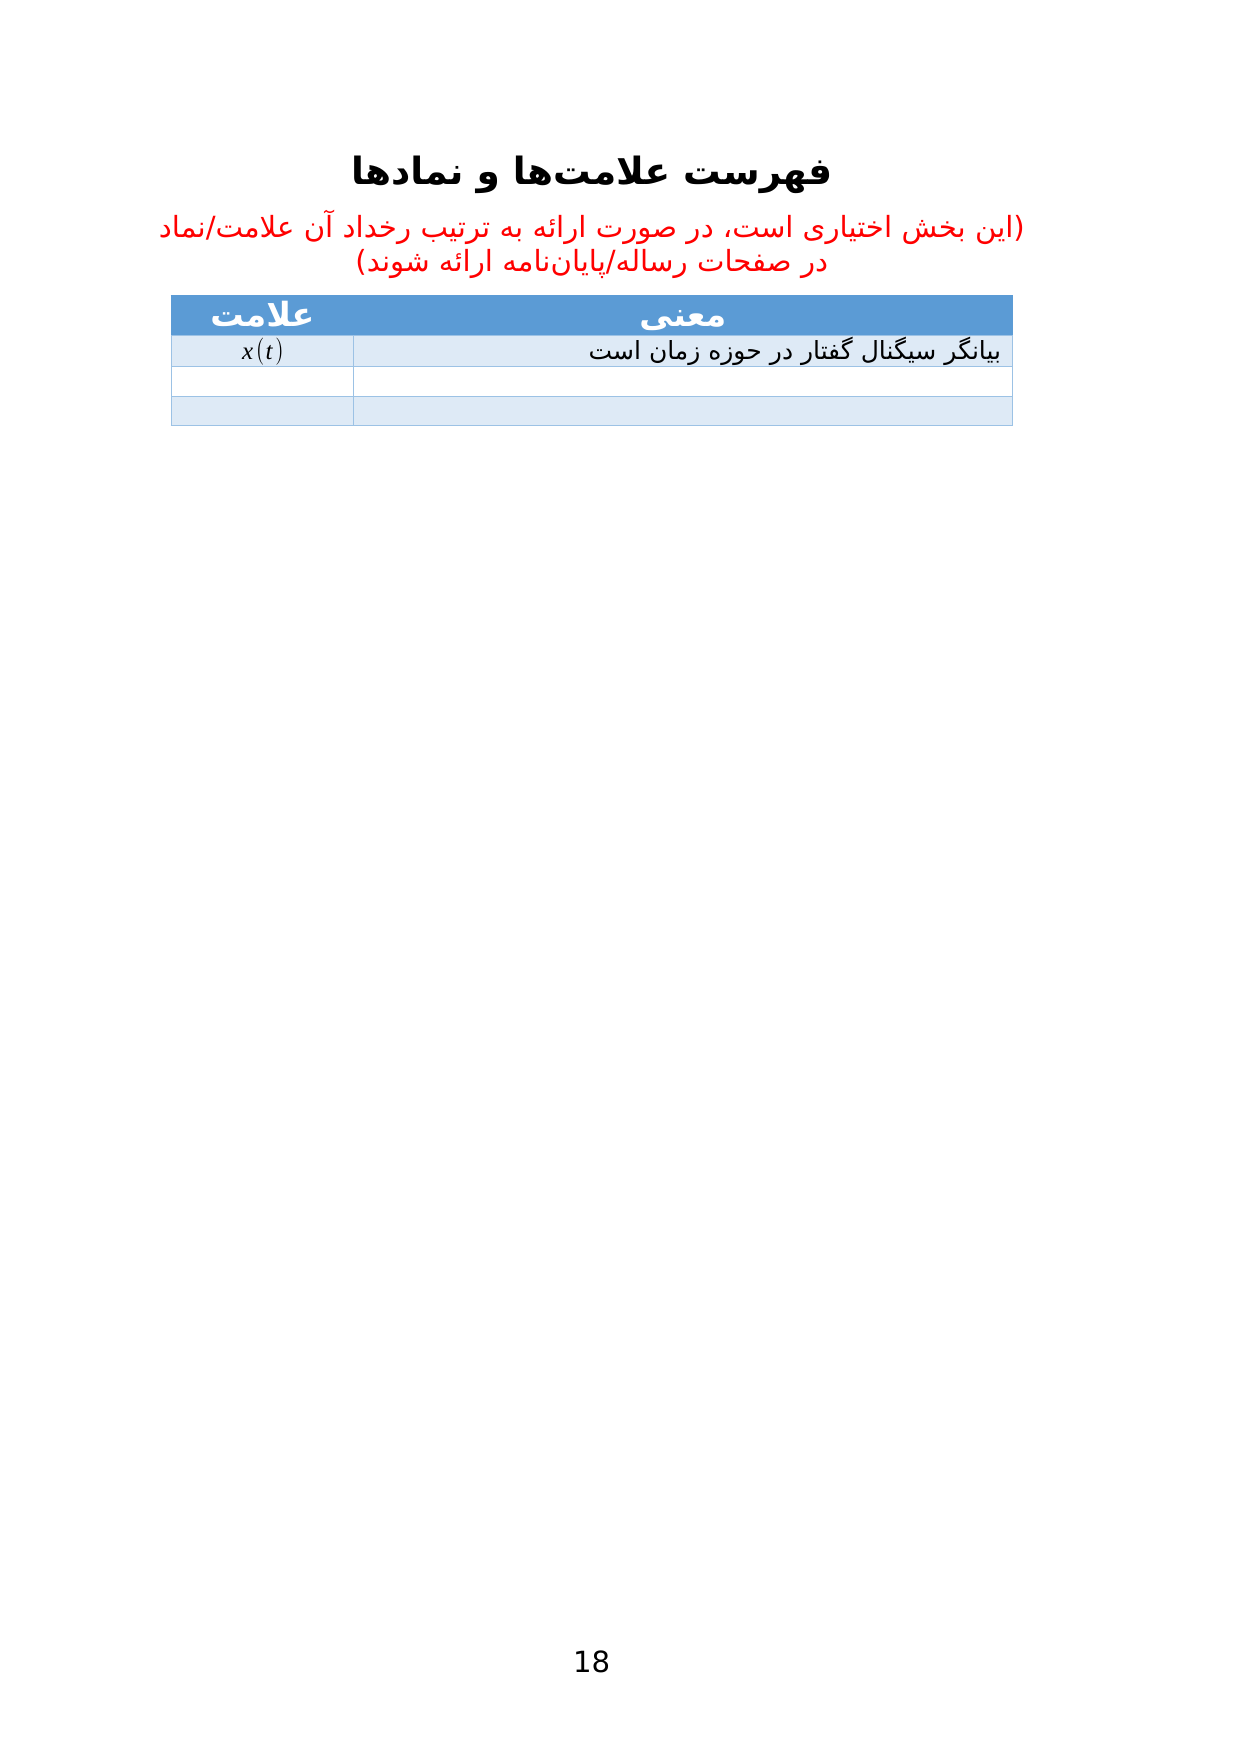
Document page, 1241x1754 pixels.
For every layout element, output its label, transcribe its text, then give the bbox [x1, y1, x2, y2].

table_cell [354, 367, 1012, 396]
table_cell [354, 397, 1012, 425]
table_cell بیانگر سیگنال گفتار در حوزه زمان است [354, 336, 1012, 366]
table_cell [172, 336, 353, 366]
text (این بخش اختیاری است، در صورت ارائه به ترتیب رخداد آن علامت/نماد در صفحات رساله/پایان‌نامه ارائه شوند) [148, 210, 1035, 278]
table_header علامت [172, 296, 353, 335]
table_cell [172, 397, 353, 425]
table_header معنی [354, 296, 1012, 335]
text فهرست علامت‌ها و نمادها [148, 150, 1035, 194]
table_cell [172, 367, 353, 396]
